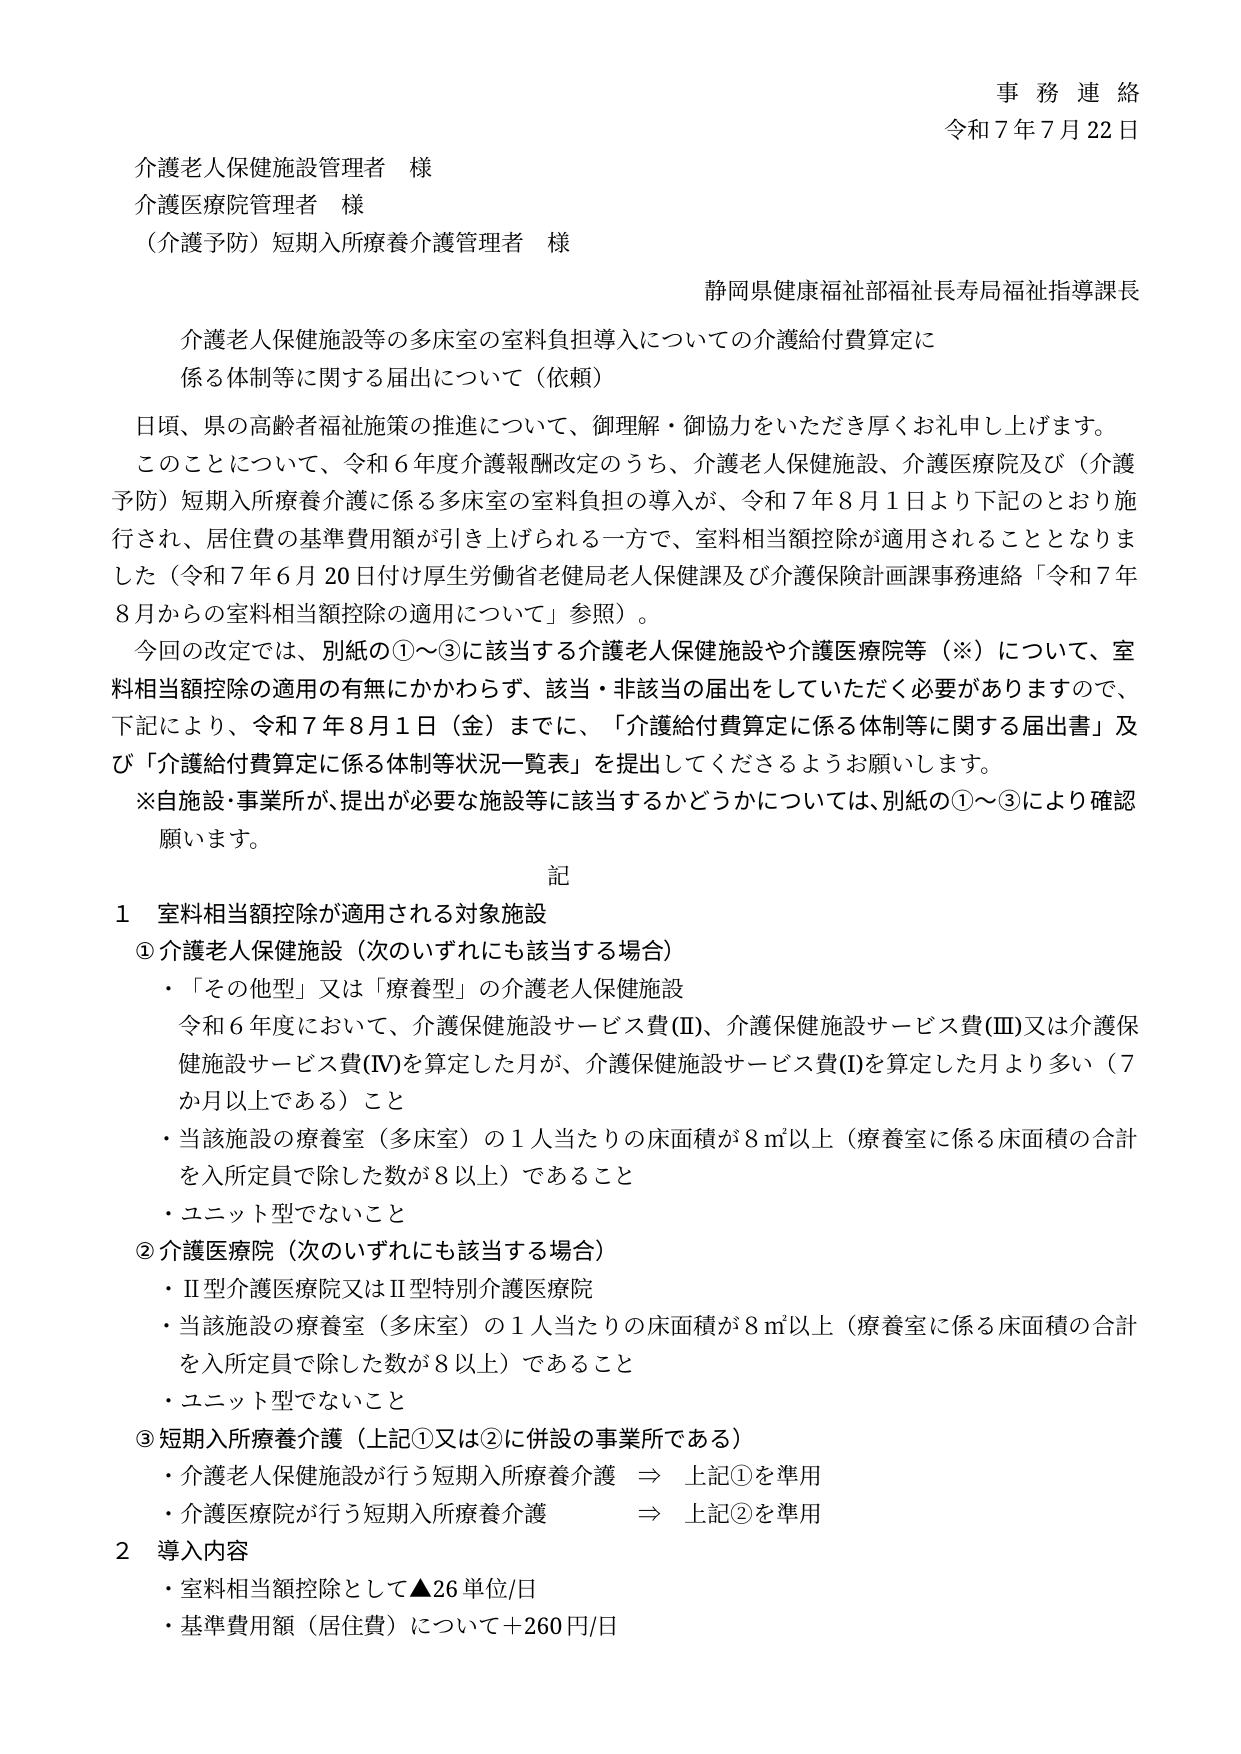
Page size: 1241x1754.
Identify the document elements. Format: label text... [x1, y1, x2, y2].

text 介護老人保健施設管理者 様 [112, 147, 1140, 185]
text 今回の改定では、別紙の①～③に該当する介護老人保健施設や介護医療院等（※）について、室料相当額控除の適用の有無にかかわらず、該当・非該当の届出をしていただく必要がありますので、下記により、令和７年８月１日（金）までに、「介護給付費算定に係る体制等に関する届出書」及び「介護給付費算定に係る体制等状況一覧表」を提出してくださるようお願いします。 [112, 631, 1140, 781]
text ③短期入所療養介護（上記①又は②に併設の事業所である） [112, 1419, 1140, 1456]
text ※自施設･事業所が､提出が必要な施設等に該当するかどうかについては､別紙の①～③により確認願います。 [136, 781, 1140, 856]
text ・ユニット型でないこと [112, 1381, 1140, 1419]
text ・Ⅱ型介護医療院又はⅡ型特別介護医療院 [112, 1269, 1140, 1306]
text 介護医療院管理者 様 [112, 185, 1140, 222]
text ・当該施設の療養室（多床室）の１人当たりの床面積が８㎡以上（療養室に係る床面積の合計を入所定員で除した数が８以上）であること [155, 1306, 1140, 1381]
text 事務連絡 [112, 72, 1140, 110]
text ②介護医療院（次のいずれにも該当する場合） [112, 1231, 1140, 1269]
text 令和６年度において、介護保健施設サービス費(Ⅱ)、介護保健施設サービス費(Ⅲ)又は介護保健施設サービス費(Ⅳ)を算定した月が、介護保健施設サービス費(Ⅰ)を算定した月より多い（７か月以上である）こと [155, 1006, 1140, 1119]
text ・基準費用額（居住費）について＋260円/日 [112, 1606, 1140, 1644]
text 日頃、県の高齢者福祉施策の推進について、御理解・御協力をいただき厚くお礼申し上げます。 [112, 406, 1140, 444]
text ２ 導入内容 [112, 1531, 1140, 1569]
text 係る体制等に関する届出について（依頼） [112, 357, 1140, 395]
text 令和７年７月22日 [112, 110, 1140, 147]
text 静岡県健康福祉部福祉長寿局福祉指導課長 [112, 271, 1140, 309]
text ・ユニット型でないこと [112, 1194, 1140, 1231]
text １ 室料相当額控除が適用される対象施設 [112, 894, 1140, 931]
text ・介護医療院が行う短期入所療養介護 ⇒ 上記②を準用 [112, 1494, 1140, 1531]
text ・介護老人保健施設が行う短期入所療養介護 ⇒ 上記①を準用 [112, 1456, 1140, 1494]
text 記 [112, 856, 1140, 894]
text （介護予防）短期入所療養介護管理者 様 [112, 222, 1140, 260]
text 介護老人保健施設等の多床室の室料負担導入についての介護給付費算定に [112, 320, 1140, 357]
text ・当該施設の療養室（多床室）の１人当たりの床面積が８㎡以上（療養室に係る床面積の合計を入所定員で除した数が８以上）であること [155, 1119, 1140, 1194]
text このことについて、令和６年度介護報酬改定のうち、介護老人保健施設、介護医療院及び（介護予防）短期入所療養介護に係る多床室の室料負担の導入が、令和７年８月１日より下記のとおり施行され、居住費の基準費用額が引き上げられる一方で、室料相当額控除が適用されることとなりました（令和７年６月20日付け厚生労働省老健局老人保健課及び介護保険計画課事務連絡「令和７年８月からの室料相当額控除の適用について」参照）。 [112, 444, 1140, 631]
text ・「その他型」又は「療養型」の介護老人保健施設 [112, 969, 1140, 1006]
text ①介護老人保健施設（次のいずれにも該当する場合） [112, 931, 1140, 969]
text ・室料相当額控除として▲26単位/日 [112, 1569, 1140, 1606]
